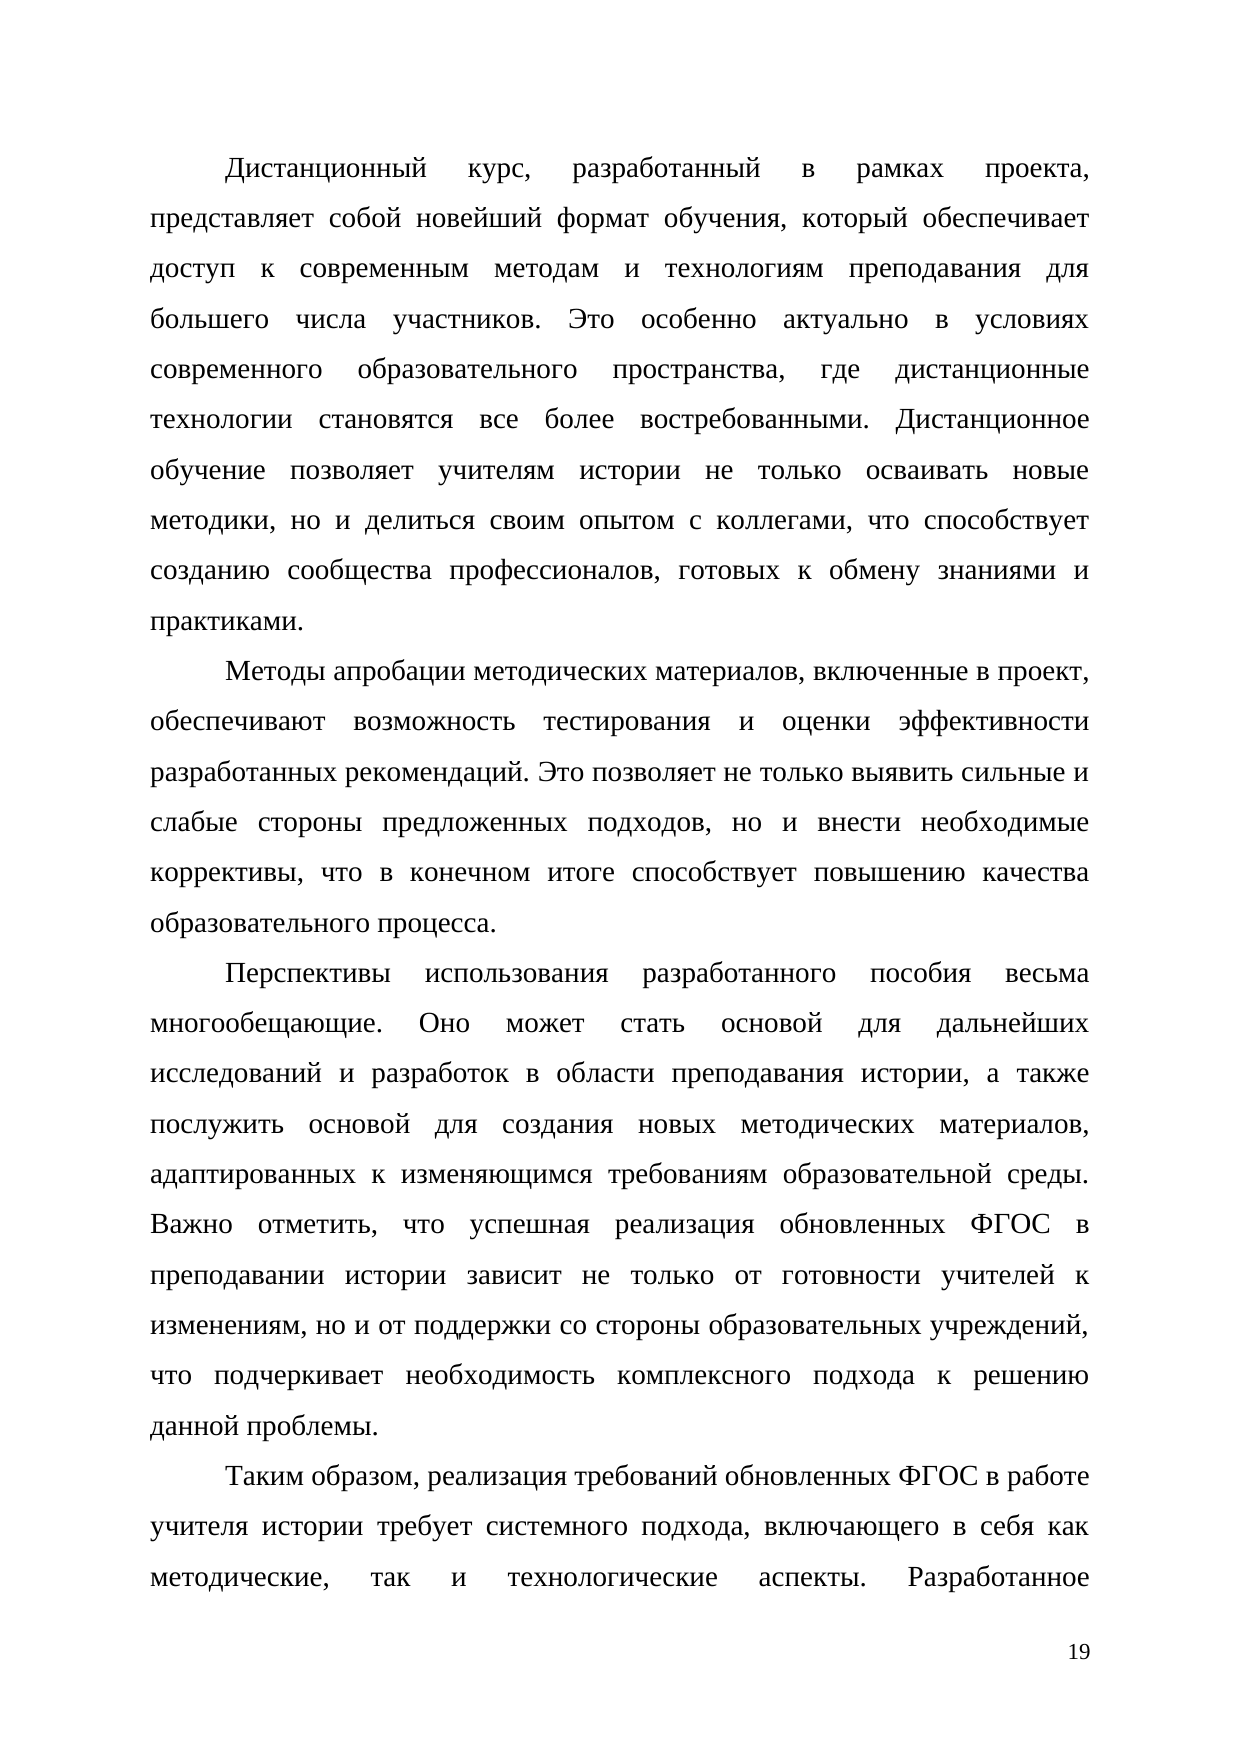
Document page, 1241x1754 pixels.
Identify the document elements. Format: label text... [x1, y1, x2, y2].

text Дистанционный курс, разработанный в рамках проекта, представляет собой новейший формат обучения, который обеспечивает доступ к современным методам и технологиям преподавания для большего числа участников. Это особенно актуально в условиях современного образовательного пространства, где дистанционные технологии становятся все более востребованными. Дистанционное обучение позволяет учителям истории не только осваивать новые методики, но и делиться своим опытом с коллегами, что способствует созданию сообщества профессионалов, готовых к обмену знаниями и практиками. [150, 150, 1090, 636]
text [150, 1458, 1090, 1592]
text Методы апробации методических материалов, включенные в проект, обеспечивают возможность тестирования и оценки эффективности разработанных рекомендаций. Это позволяет не только выявить сильные и слабые стороны предложенных подходов, но и внести необходимые коррективы, что в конечном итоге способствует повышению качества образовательного процесса. [150, 653, 1090, 938]
text Перспективы использования разработанного пособия весьма многообещающие. Оно может стать основой для дальнейших исследований и разработок в области преподавания истории, а также послужить основой для создания новых методических материалов, адаптированных к изменяющимся требованиям образовательной среды. Важно отметить, что успешная реализация обновленных ФГОС в преподавании истории зависит не только от готовности учителей к изменениям, но и от поддержки со стороны образовательных учреждений, что подчеркивает необходимость комплексного подхода к решению данной проблемы. [150, 955, 1090, 1441]
